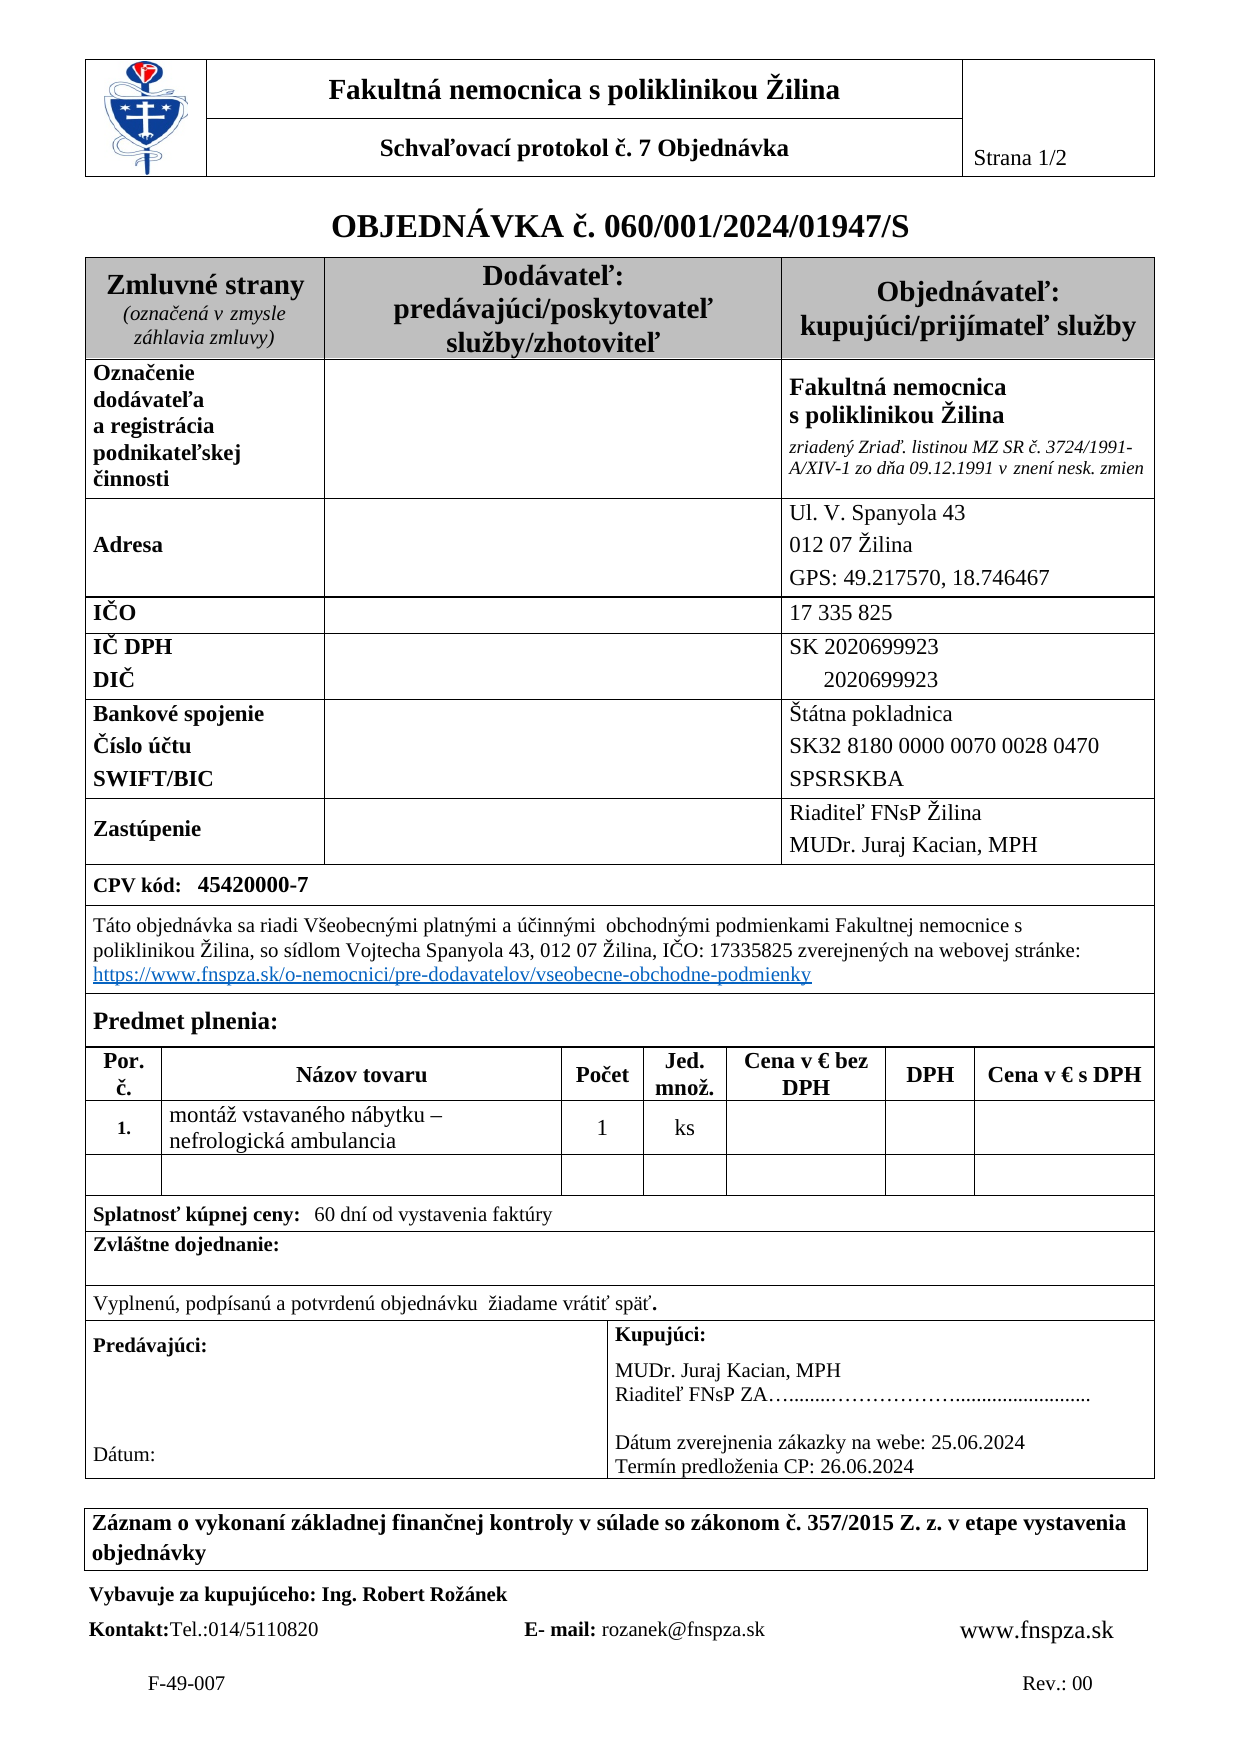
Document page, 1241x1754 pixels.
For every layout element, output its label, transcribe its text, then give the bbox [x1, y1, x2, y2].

table_cell Predmet plnenia: [86, 994, 1154, 1046]
table_header Zmluvné strany (označená v zmysle záhlavia zmluvy) [86, 258, 324, 358]
table_cell Štátna pokladnica SK32 8180 0000 0070 0028 0470 SPSRSKBA [782, 700, 1154, 797]
table_cell [325, 799, 781, 864]
table_cell Vyplnenú, podpísanú a potvrdenú objednávku žiadame vrátiť späť. [86, 1286, 1154, 1320]
table_cell [325, 360, 781, 497]
picture [104, 61, 188, 175]
table_cell [975, 1101, 1154, 1154]
table_cell CPV kód: 45420000-7 [86, 865, 1154, 905]
table_cell Počet [562, 1048, 643, 1100]
table_cell [325, 700, 781, 797]
table_cell IČ DPH DIČ [86, 634, 324, 699]
table_cell ks [644, 1101, 726, 1154]
table_header Objednávateľ: kupujúci/prijímateľ služby [782, 258, 1154, 358]
table_cell Cena v € bez DPH [727, 1048, 885, 1100]
table_cell Kupujúci: MUDr. Juraj Kacian, MPH Riaditeľ FNsP ZA…........……………….......................... Dátum zverejnenia zákazky na webe: 25.06.2024 Termín predloženia CP: 26.06.2024 [608, 1321, 1154, 1478]
table_cell [886, 1155, 974, 1195]
table_cell Označenie dodávateľa a registrácia podnikateľskej činnosti [86, 360, 324, 497]
table_cell Zvláštne dojednanie: [86, 1232, 1154, 1285]
table_cell Ul. V. Spanyola 43 012 07 Žilina GPS: 49.217570, 18.746467 [782, 499, 1154, 596]
table_cell 17 335 825 [782, 598, 1154, 632]
table_cell Por. č. [86, 1048, 161, 1100]
table_cell Adresa [86, 499, 324, 596]
table_cell [975, 1155, 1154, 1195]
table_cell 1 [562, 1101, 643, 1154]
table_cell [644, 1155, 726, 1195]
table_cell [325, 598, 781, 632]
table_cell Jed. množ. [644, 1048, 726, 1100]
table_cell Riaditeľ FNsP Žilina MUDr. Juraj Kacian, MPH [782, 799, 1154, 864]
table_cell 1. [86, 1101, 161, 1154]
table_cell SK 2020699923 2020699923 [782, 634, 1154, 699]
table_cell IČO [86, 598, 324, 632]
table_cell [86, 1155, 161, 1195]
table_cell [727, 1155, 885, 1195]
table_cell Cena v € s DPH [975, 1048, 1154, 1100]
table_cell DPH [886, 1048, 974, 1100]
table_cell Názov tovaru [162, 1048, 561, 1100]
table_cell [562, 1155, 643, 1195]
table_cell Fakultná nemocnica s poliklinikou Žilina zriadený Zriaď. listinou MZ SR č. 3724/1991-A/XIV-1 zo dňa 09.12.1991 v znení nesk. zmien [782, 360, 1154, 497]
table_header Záznam o vykonaní základnej finančnej kontroly v súlade so zákonom č. 357/2015 Z. z. v etape vystavenia objednávky [85, 1509, 1147, 1570]
table_cell Bankové spojenie Číslo účtu SWIFT/BIC [86, 700, 324, 797]
table_cell [325, 634, 781, 699]
text OBJEDNÁVKA č. 060/001/2024/01947/S [148, 206, 1093, 244]
table_header Dodávateľ: predávajúci/poskytovateľ služby/zhotoviteľ [325, 258, 781, 358]
table_cell [727, 1101, 885, 1154]
table_cell [162, 1155, 561, 1195]
table_cell [325, 499, 781, 596]
table_cell montáž vstavaného nábytku – nefrologická ambulancia [162, 1101, 561, 1154]
table_cell Táto objednávka sa riadi Všeobecnými platnými a účinnými obchodnými podmienkami Fakultnej nemocnice s poliklinikou Žilina, so sídlom Vojtecha Spanyola 43, 012 07 Žilina, IČO: 17335825 zverejnených na webovej stránke: https://www.fnspza.sk/o-nemocnici/pre-dodavatelov/vseobecne-obchodne-podmienky [86, 906, 1154, 993]
table_cell Zastúpenie [86, 799, 324, 864]
table_cell Splatnosť kúpnej ceny: 60 dní od vystavenia faktúry [86, 1196, 1154, 1231]
table_cell Predávajúci: Dátum: [86, 1321, 607, 1478]
table_cell [886, 1101, 974, 1154]
